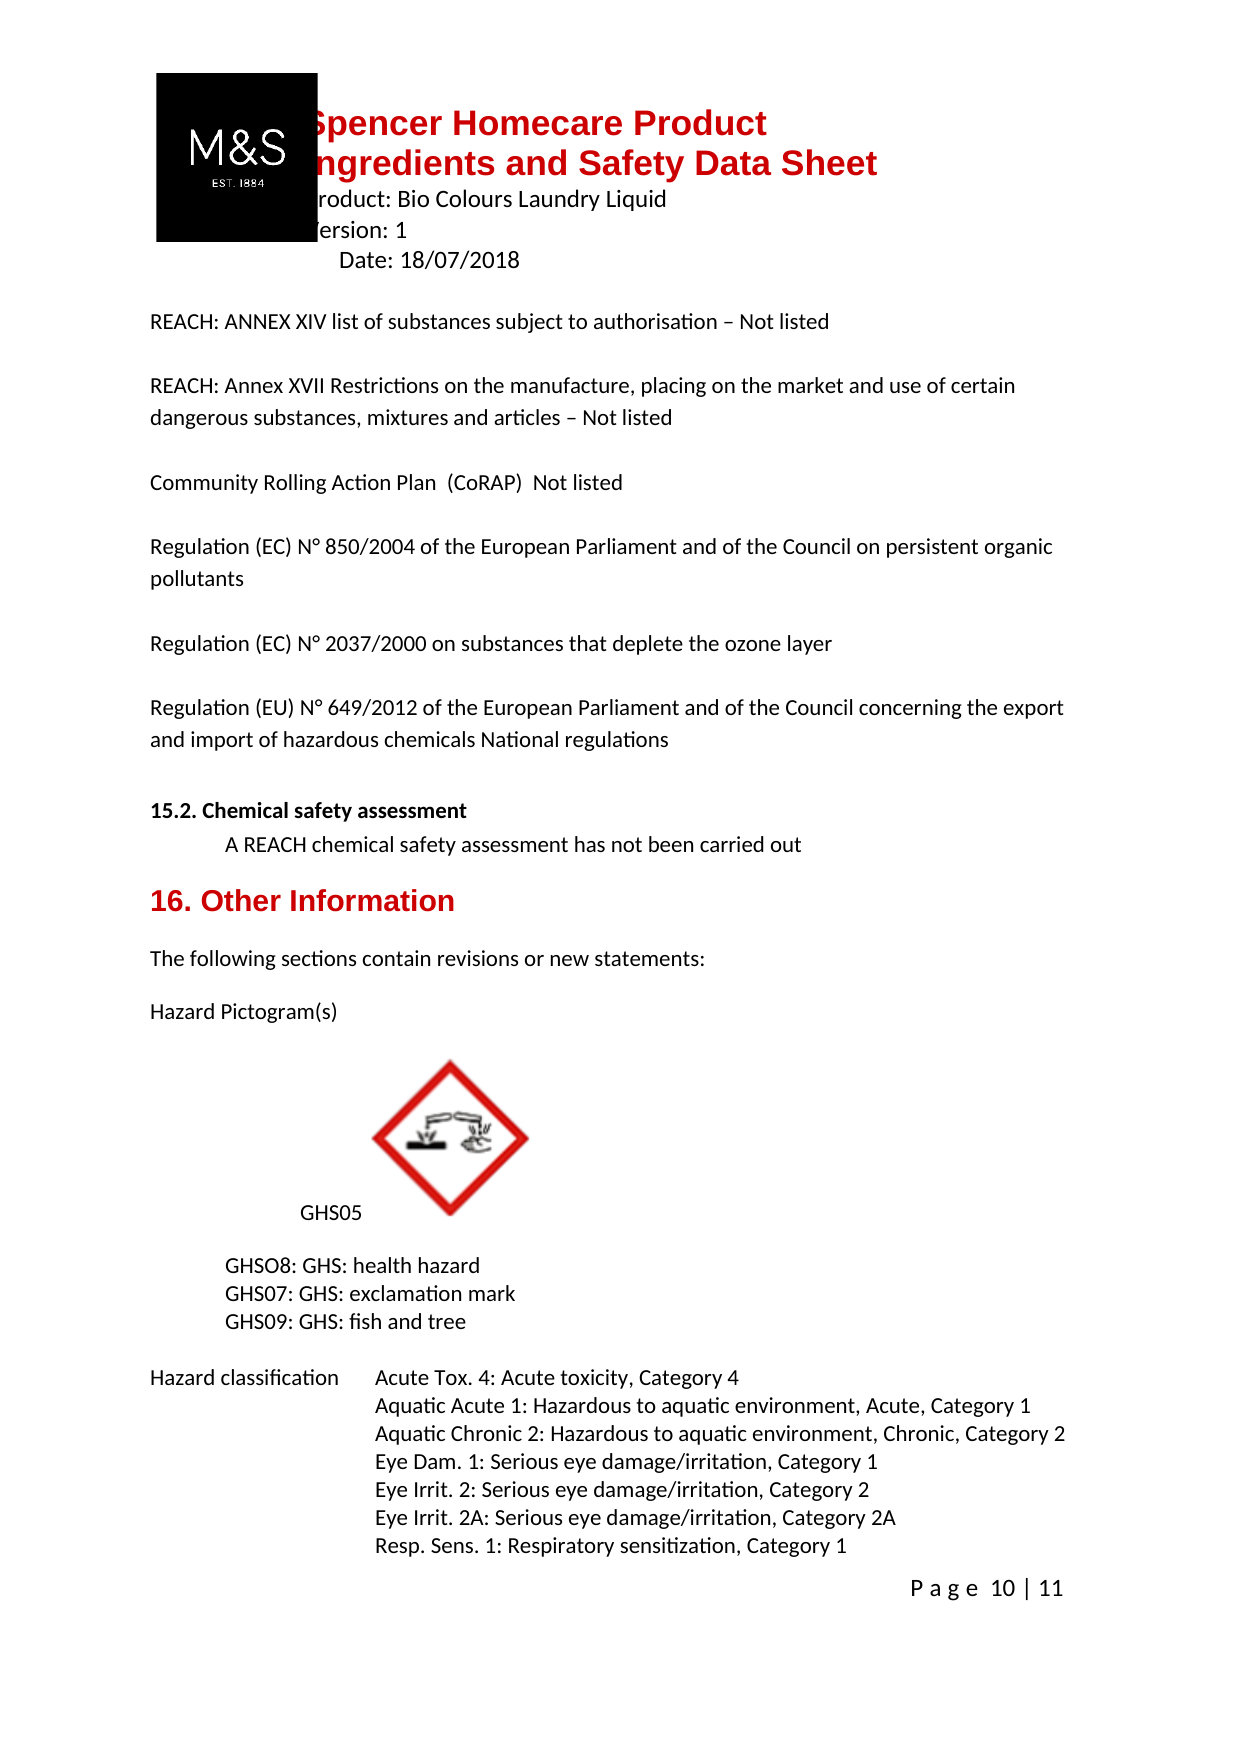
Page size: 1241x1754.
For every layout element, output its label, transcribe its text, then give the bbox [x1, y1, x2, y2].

text 16. Other Information [150, 883, 1090, 918]
text GHS09: GHS: fish and tree [150, 1307, 1090, 1335]
text Community Rolling Action Plan (CoRAP) Not listed [150, 468, 1090, 496]
text Eye Irrit. 2: Serious eye damage/irritation, Category 2 [150, 1475, 1090, 1503]
text REACH: ANNEX XIV list of substances subject to authorisation – Not listed [150, 307, 1090, 335]
text The following sections contain revisions or new statements: [150, 944, 1090, 972]
text Regulation (EC) N° 850/2004 of the European Parliament and of the Council on persistent organic pollutants [150, 532, 1090, 592]
text Aquatic Chronic 2: Hazardous to aquatic environment, Chronic, Category 2 [150, 1419, 1090, 1447]
text Regulation (EC) N° 2037/2000 on substances that deplete the ozone layer [150, 629, 1090, 657]
text Eye Irrit. 2A: Serious eye damage/irritation, Category 2A [150, 1503, 1090, 1531]
text GHS07: GHS: exclamation mark [150, 1279, 1090, 1307]
text GHS05 [225, 1050, 1090, 1226]
list A REACH chemical safety assessment has not been carried out [150, 830, 1090, 858]
text REACH: Annex XVII Restrictions on the manufacture, placing on the market and use of certain dangerous substances, mixtures and articles – Not listed [150, 371, 1090, 432]
picture [155, 73, 318, 240]
text 15.2. Chemical safety assessment [150, 796, 1090, 824]
text Aquatic Acute 1: Hazardous to aquatic environment, Acute, Category 1 [150, 1391, 1090, 1419]
text Hazard classification Acute Tox. 4: Acute toxicity, Category 4 [150, 1363, 1090, 1391]
text Resp. Sens. 1: Respiratory sensitization, Category 1 [150, 1531, 1090, 1559]
text Eye Dam. 1: Serious eye damage/irritation, Category 1 [150, 1447, 1090, 1475]
picture [367, 1050, 534, 1221]
text Regulation (EU) N° 649/2012 of the European Parliament and of the Council concerning the export and import of hazardous chemicals National regulations [150, 693, 1090, 753]
text Hazard Pictogram(s) [150, 997, 1090, 1025]
text GHSO8: GHS: health hazard [150, 1251, 1090, 1279]
